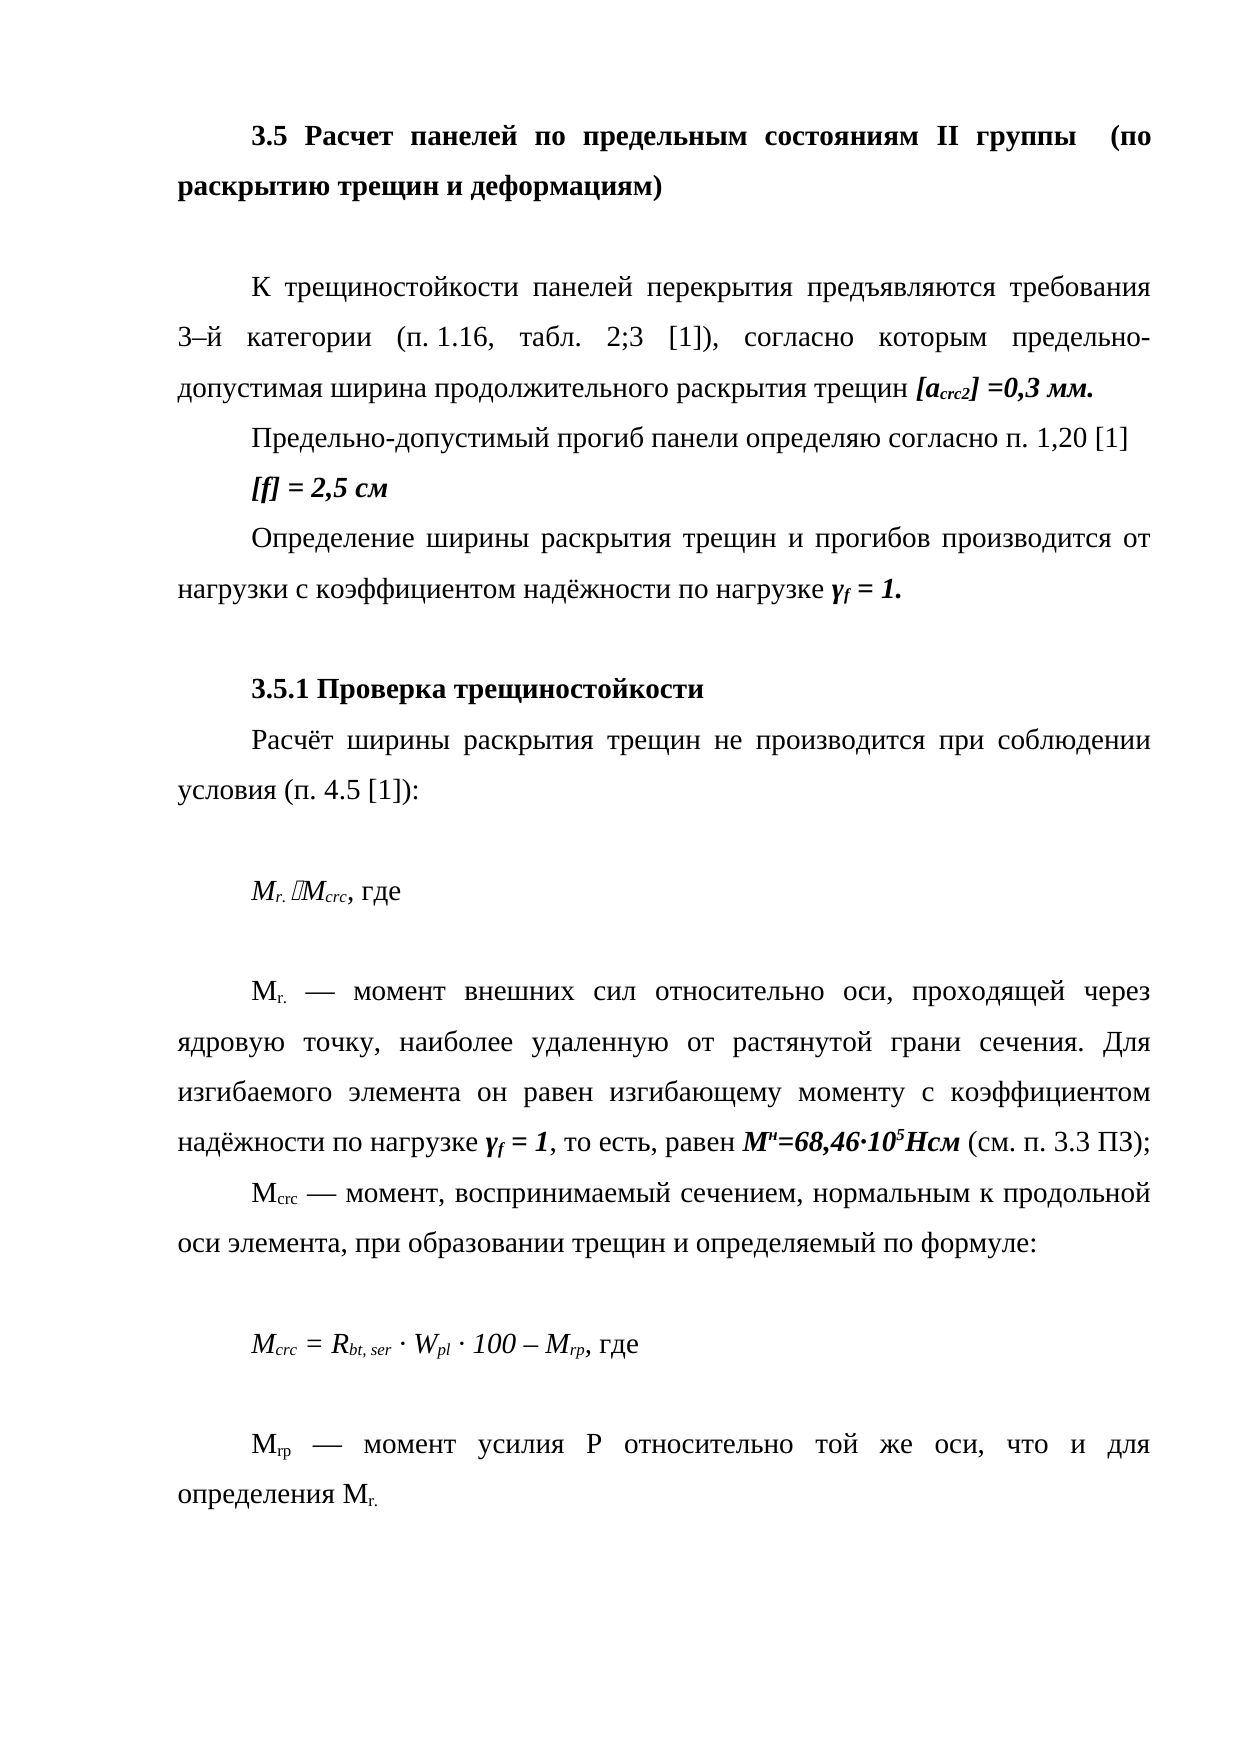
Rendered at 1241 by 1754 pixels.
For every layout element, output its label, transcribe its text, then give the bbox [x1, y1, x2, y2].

text Mcrc — момент, воспринимаемый сечением, нормальным к продольной оси элемента, при образовании трещин и определяемый по формуле: [177, 1175, 1152, 1259]
text [f] = 2,5 см [177, 470, 1152, 504]
text Mrp — момент усилия Р относительно той же оси, что и для определения Mr. [177, 1426, 1152, 1510]
text Mcrc = Rbt, ser · Wpl · 100 – Mrp, где [177, 1326, 1152, 1359]
text Определение ширины раскрытия трещин и прогибов производится от нагрузки с коэффициентом надёжности по нагрузке γf = 1. [177, 521, 1152, 604]
text 3.5 Расчет панелей по предельным состояниям II группы (по раскрытию трещин и деформациям) [177, 118, 1152, 202]
text Расчёт ширины раскрытия трещин не производится при соблюдении условия (п. 4.5 [1]): [177, 722, 1152, 806]
text Mr. Mcrc, где [177, 873, 1152, 906]
text Mr. — момент внешних сил относительно оси, проходящей через ядровую точку, наиболее удаленную от растянутой грани сечения. Для изгибаемого элемента он равен изгибающему моменту с коэффициентом надёжности по нагрузке γf = 1, то есть, равен Мн=68,46·105Нсм (см. п. 3.3 ПЗ); [177, 973, 1152, 1158]
text К трещиностойкости панелей перекрытия предъявляются требования 3–й категории (п. 1.16, табл. 2;3 [1]), согласно которым предельно-допустимая ширина продолжительного раскрытия трещин [acrc2] =0,3 мм. [177, 269, 1152, 403]
text Предельно-допустимый прогиб панели определяю согласно п. 1,20 [1] [177, 420, 1152, 453]
text 3.5.1 Проверка трещиностойкости [177, 672, 1152, 705]
